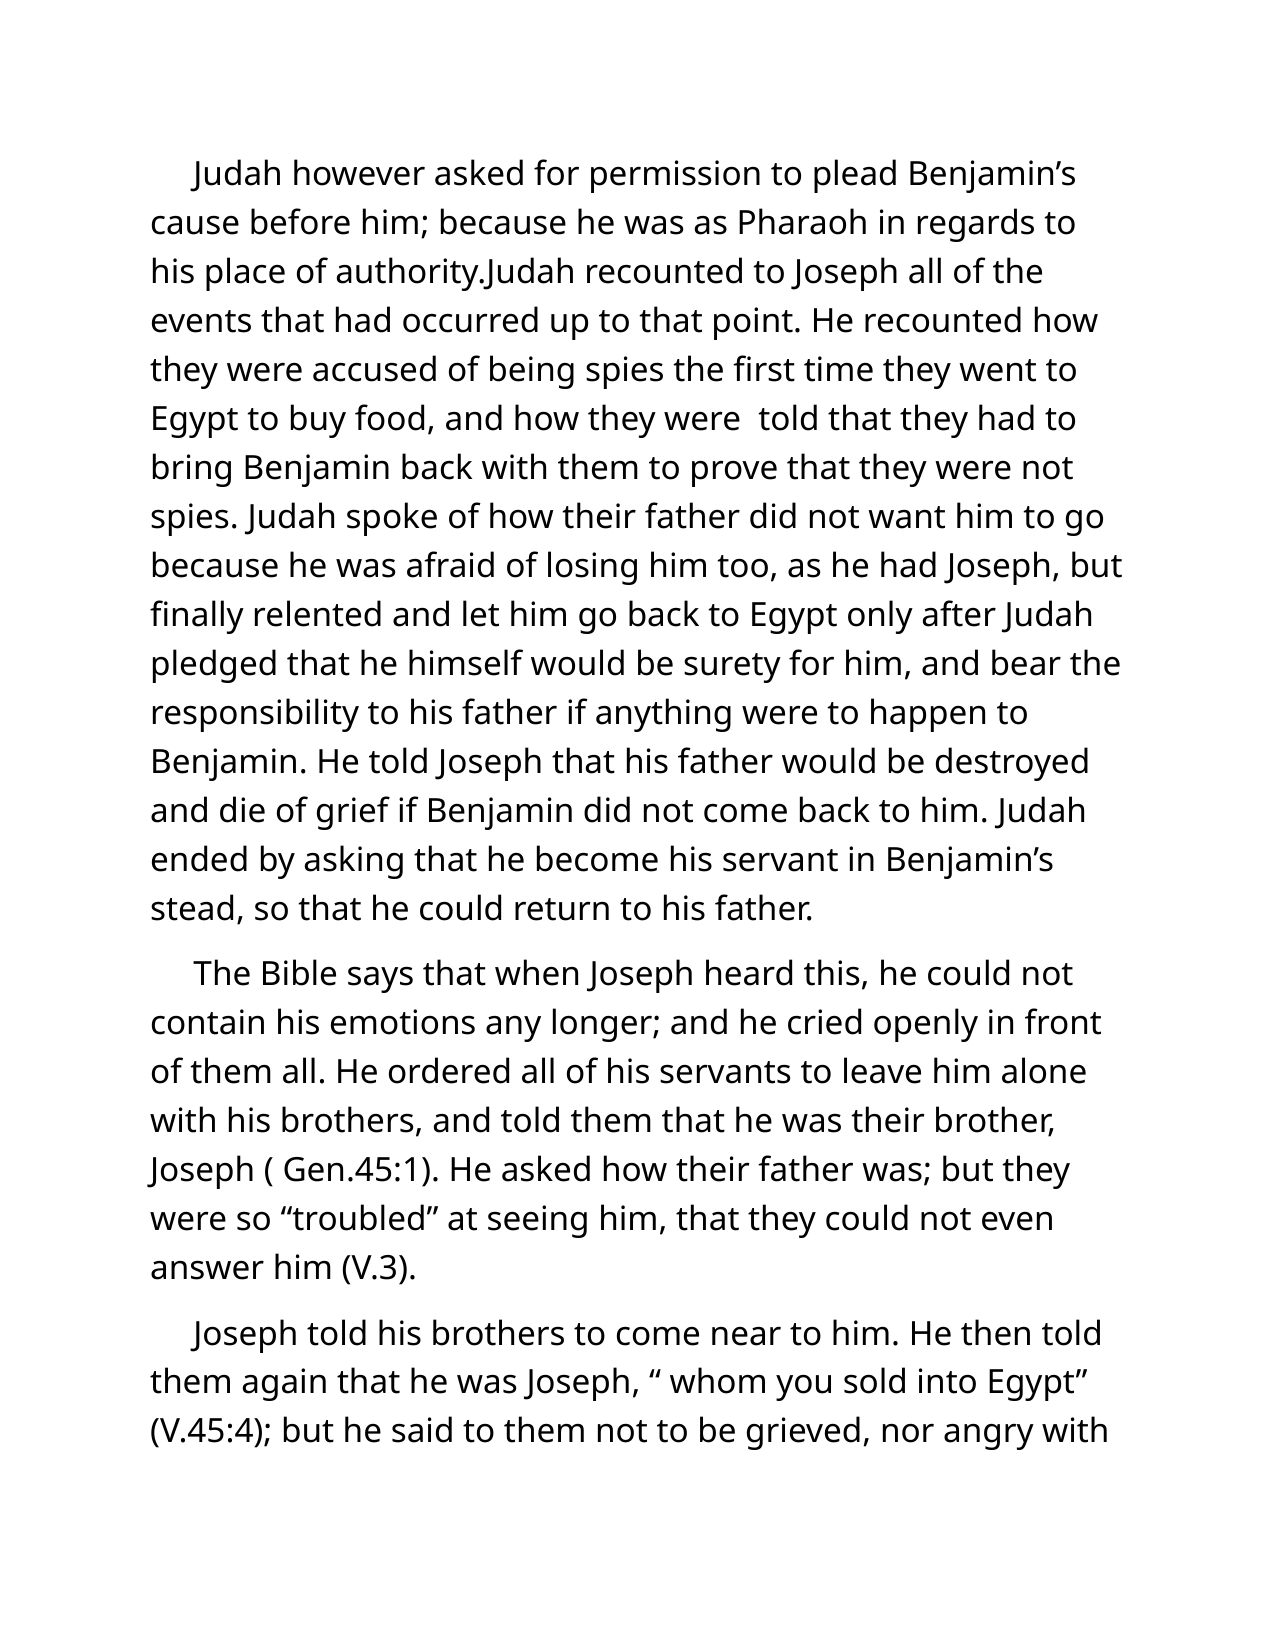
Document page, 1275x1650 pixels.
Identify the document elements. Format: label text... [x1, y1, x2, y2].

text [150, 1309, 1125, 1453]
text Judah however asked for permission to plead Benjamin’s cause before him; because he was as Pharaoh in regards to his place of authority.Judah recounted to Joseph all of the events that had occurred up to that point. He recounted how they were accused of being spies the first time they went to Egypt to buy food, and how they were told that they had to bring Benjamin back with them to prove that they were not spies. Judah spoke of how their father did not want him to go because he was afraid of losing him too, as he had Joseph, but finally relented and let him go back to Egypt only after Judah pledged that he himself would be surety for him, and bear the responsibility to his father if anything were to happen to Benjamin. He told Joseph that his father would be destroyed and die of grief if Benjamin did not come back to him. Judah ended by asking that he become his servant in Benjamin’s stead, so that he could return to his father. [150, 150, 1125, 930]
text The Bible says that when Joseph heard this, he could not contain his emotions any longer; and he cried openly in front of them all. He ordered all of his servants to leave him alone with his brothers, and told them that he was their brother, Joseph ( Gen.45:1). He asked how their father was; but they were so “troubled” at seeing him, that they could not even answer him (V.3). [150, 950, 1125, 1289]
